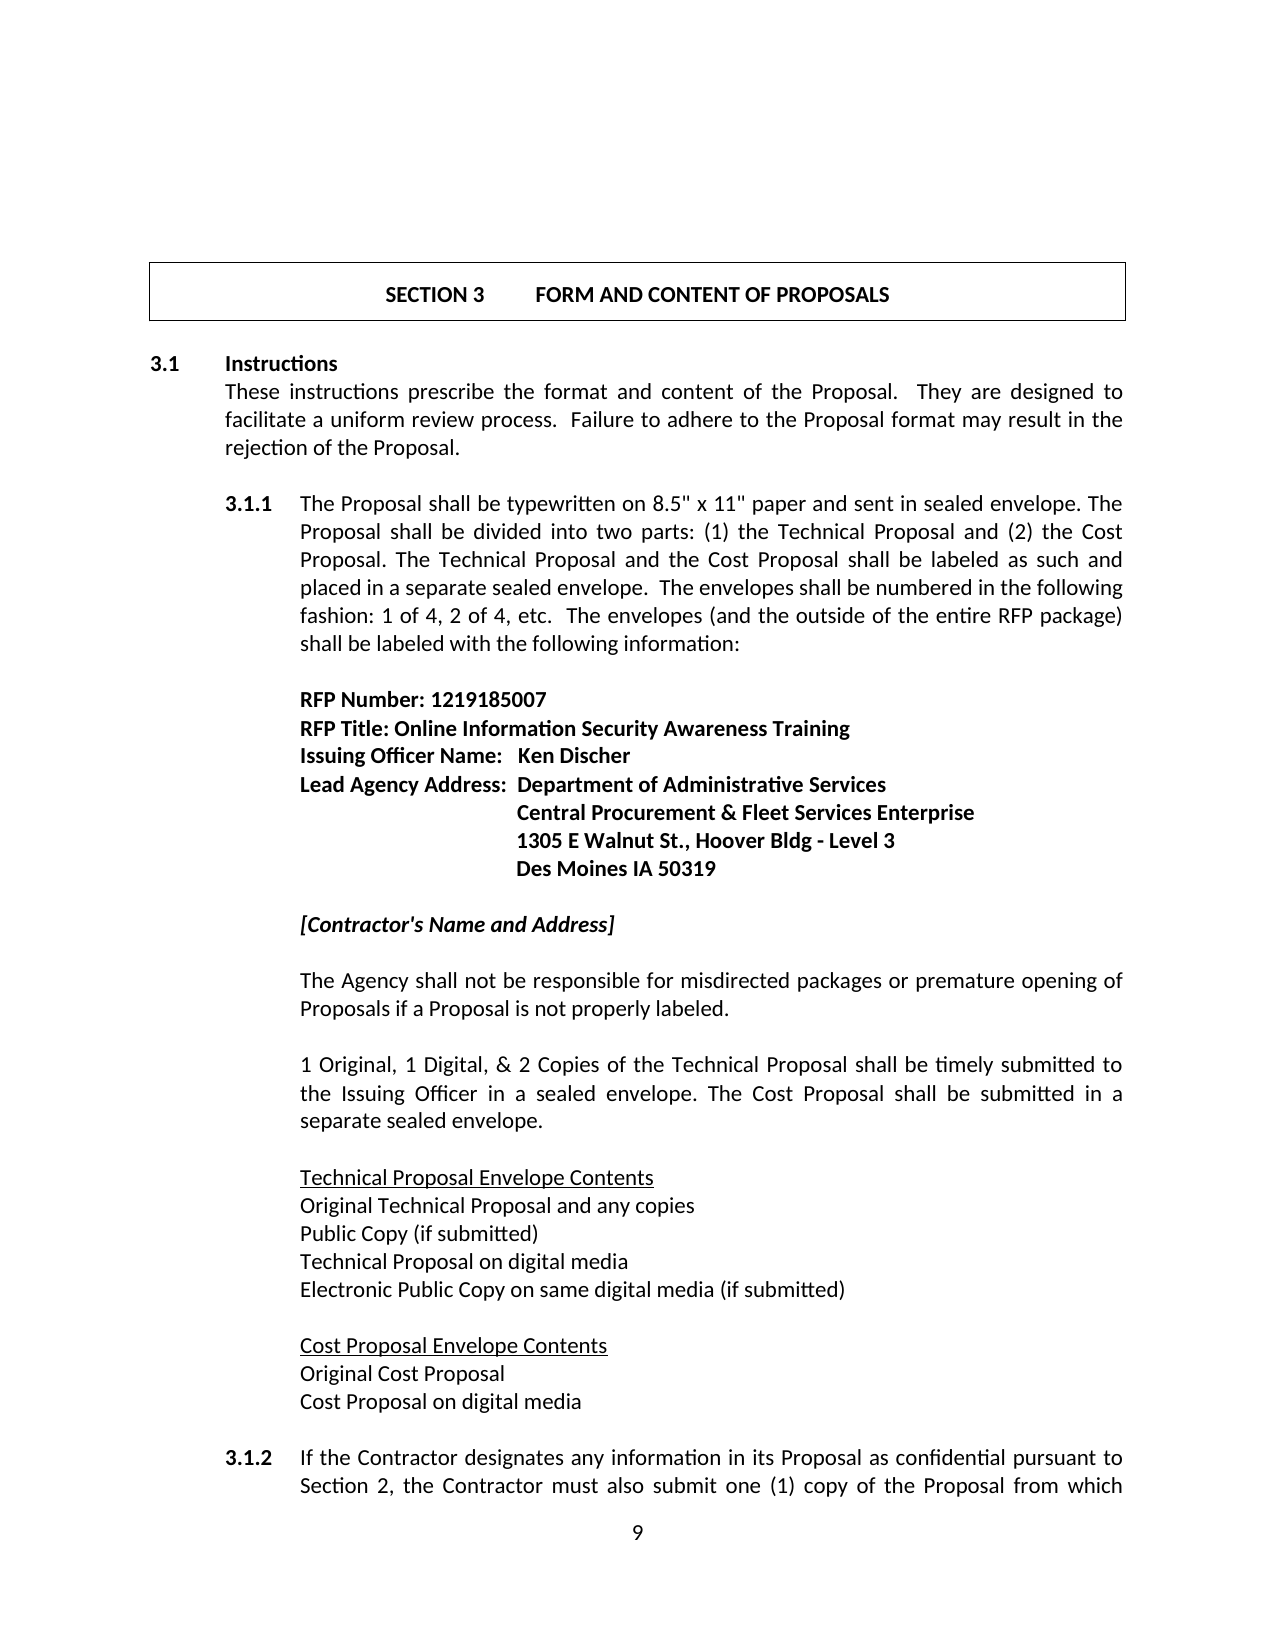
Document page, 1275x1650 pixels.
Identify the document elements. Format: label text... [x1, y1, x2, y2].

text [Contractor's Name and Address] [300, 911, 1125, 938]
text Central Procurement & Fleet Services Enterprise [300, 798, 1125, 826]
text RFP Number: 1219185007 [300, 686, 1125, 714]
text Cost Proposal Envelope Contents [300, 1331, 1125, 1359]
text Des Moines IA 50319 [300, 854, 1125, 882]
text Technical Proposal on digital media [300, 1247, 1125, 1275]
list The Proposal shall be typewritten on 8.5" x 11" paper and sent in sealed envelope. The Proposal shall be divided into two parts: (1) the Technical Proposal and (2) the Cost Proposal. The Technical Proposal and the Cost Proposal shall be labeled as such and placed in a separate sealed envelope. The envelopes shall be numbered in the following fashion: 1 of 4, 2 of 4, etc. The envelopes (and the outside of the entire RFP package) shall be labeled with the following information: [225, 489, 1125, 658]
text Issuing Officer Name: Ken Discher [300, 742, 1125, 770]
text Original Technical Proposal and any copies [300, 1191, 1125, 1219]
text RFP Title: Online Information Security Awareness Training [300, 714, 1125, 742]
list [225, 1443, 1125, 1499]
text 1 Original, 1 Digital, & 2 Copies of the Technical Proposal shall be timely submitted to the Issuing Officer in a sealed envelope. The Cost Proposal shall be submitted in a separate sealed envelope. [300, 1051, 1125, 1135]
text 3.1 Instructions [150, 349, 1125, 377]
text Electronic Public Copy on same digital media (if submitted) [300, 1275, 1125, 1303]
subtitle SECTION 3 FORM AND CONTENT OF PROPOSALS [150, 263, 1125, 320]
text Cost Proposal on digital media [300, 1387, 1125, 1415]
text 1305 E Walnut St., Hoover Bldg - Level 3 [300, 826, 1125, 854]
text The Agency shall not be responsible for misdirected packages or premature opening of Proposals if a Proposal is not properly labeled. [300, 967, 1125, 1023]
text Lead Agency Address: Department of Administrative Services [300, 770, 1125, 798]
text Public Copy (if submitted) [300, 1219, 1125, 1247]
text These instructions prescribe the format and content of the Proposal. They are designed to facilitate a uniform review process. Failure to adhere to the Proposal format may result in the rejection of the Proposal. [225, 377, 1125, 461]
text Technical Proposal Envelope Contents [300, 1163, 1125, 1191]
text Original Cost Proposal [300, 1359, 1125, 1387]
